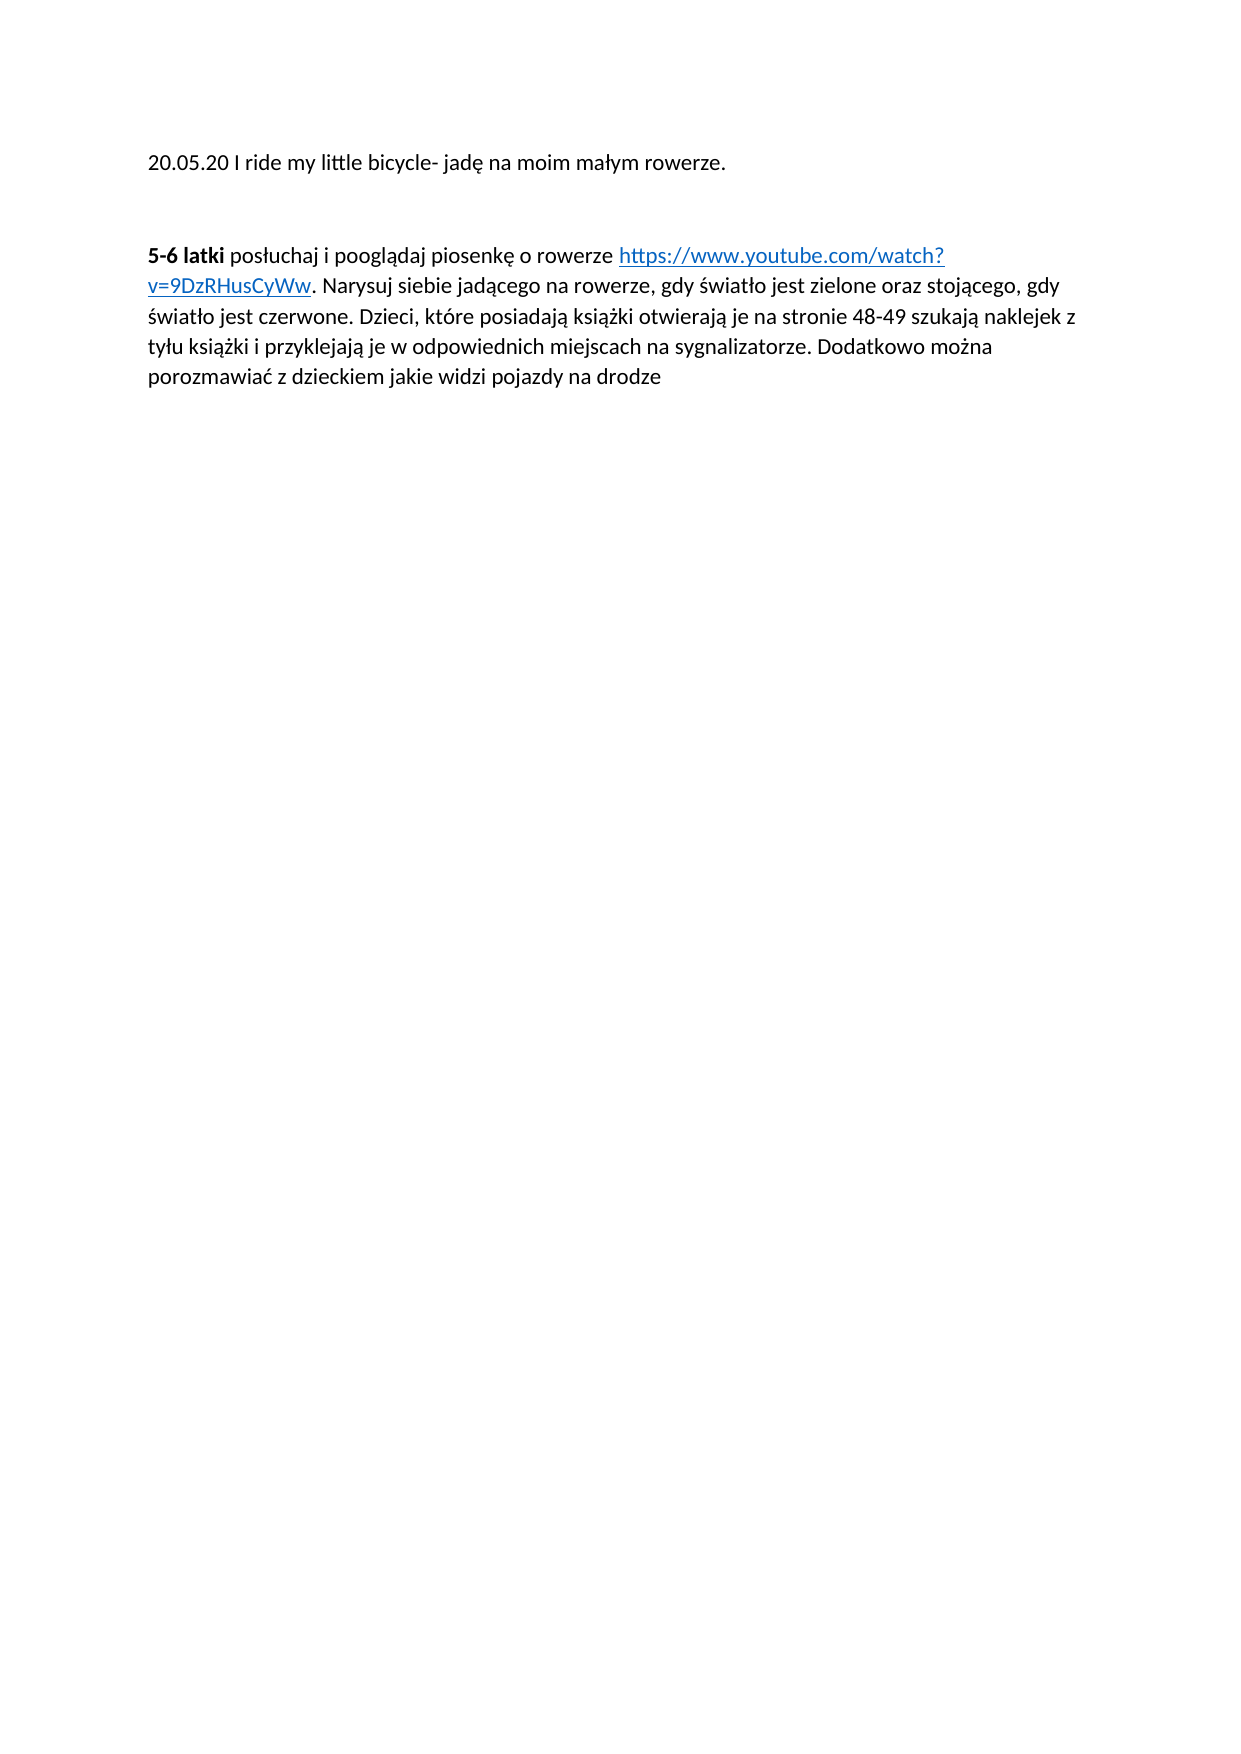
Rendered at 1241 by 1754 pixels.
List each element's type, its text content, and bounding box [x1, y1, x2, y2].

text 20.05.20 I ride my little bicycle- jadę na moim małym rowerze. [148, 148, 1093, 176]
text 5-6 latki posłuchaj i pooglądaj piosenkę o rowerze https://www.youtube.com/watch?v=9DzRHusCyWw. Narysuj siebie jadącego na rowerze, gdy światło jest zielone oraz stojącego, gdy światło jest czerwone. Dzieci, które posiadają książki otwierają je na stronie 48-49 szukają naklejek z tyłu książki i przyklejają je w odpowiednich miejscach na sygnalizatorze. Dodatkowo można porozmawiać z dzieckiem jakie widzi pojazdy na drodze [148, 241, 1093, 390]
